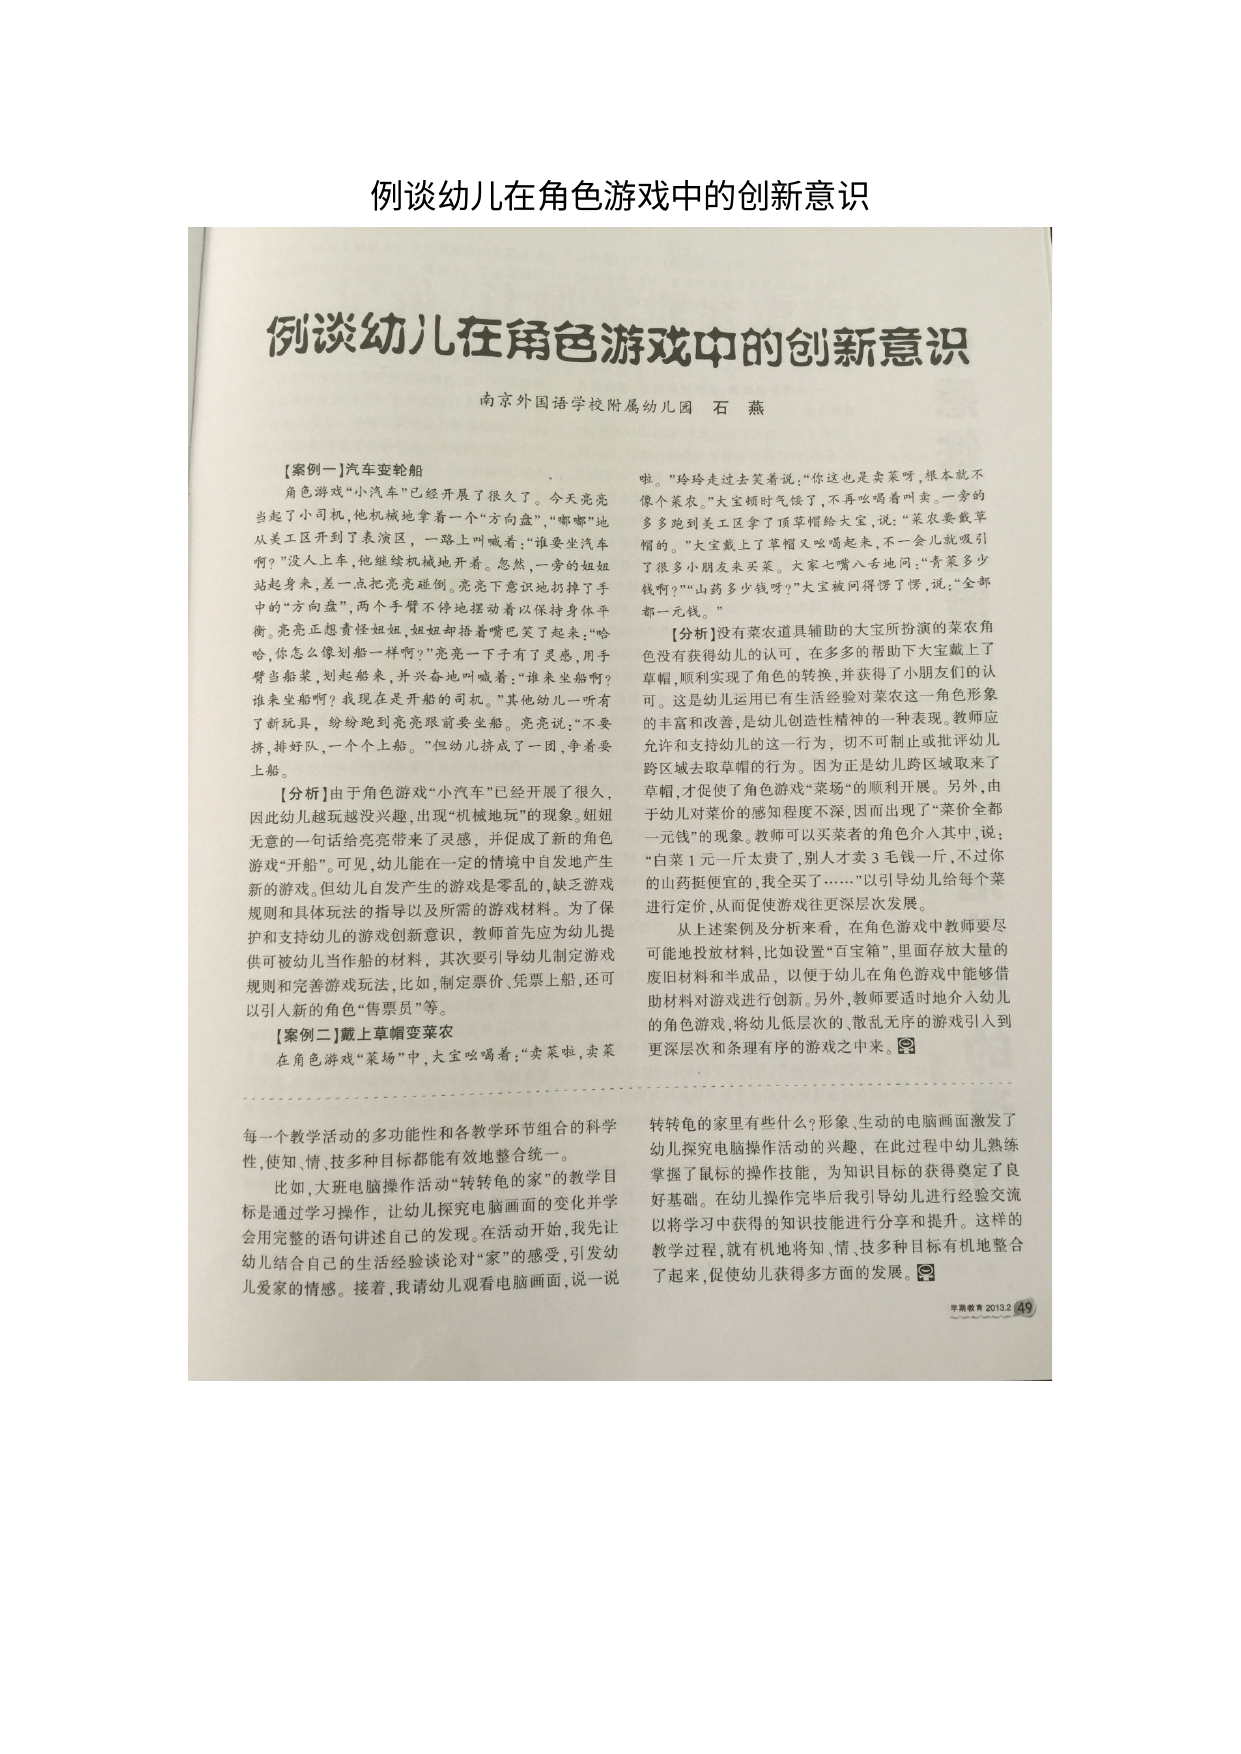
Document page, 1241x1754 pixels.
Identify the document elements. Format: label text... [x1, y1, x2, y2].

text 例谈幼儿在角色游戏中的创新意识 [187, 162, 1053, 227]
picture [188, 227, 1053, 1381]
